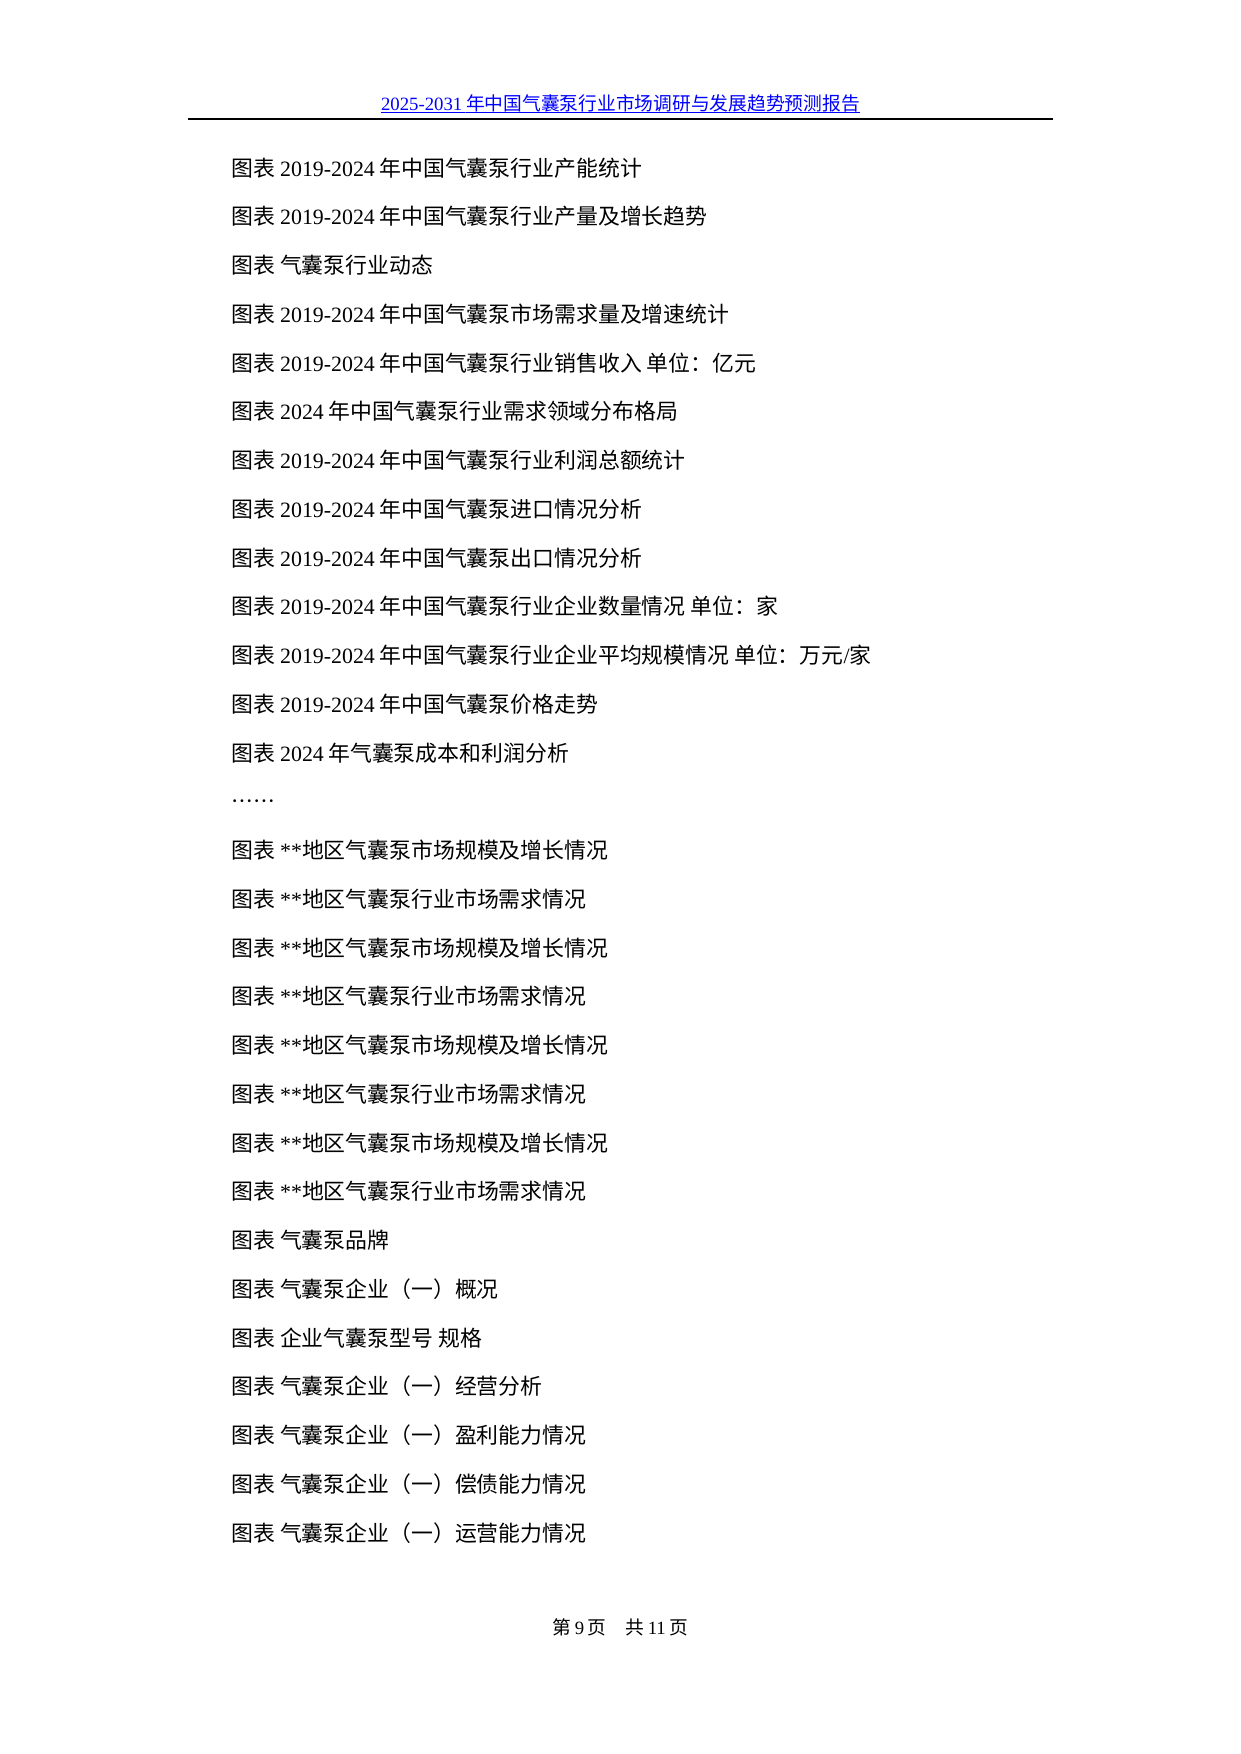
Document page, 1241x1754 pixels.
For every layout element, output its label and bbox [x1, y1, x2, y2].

text [187, 150, 1053, 1548]
